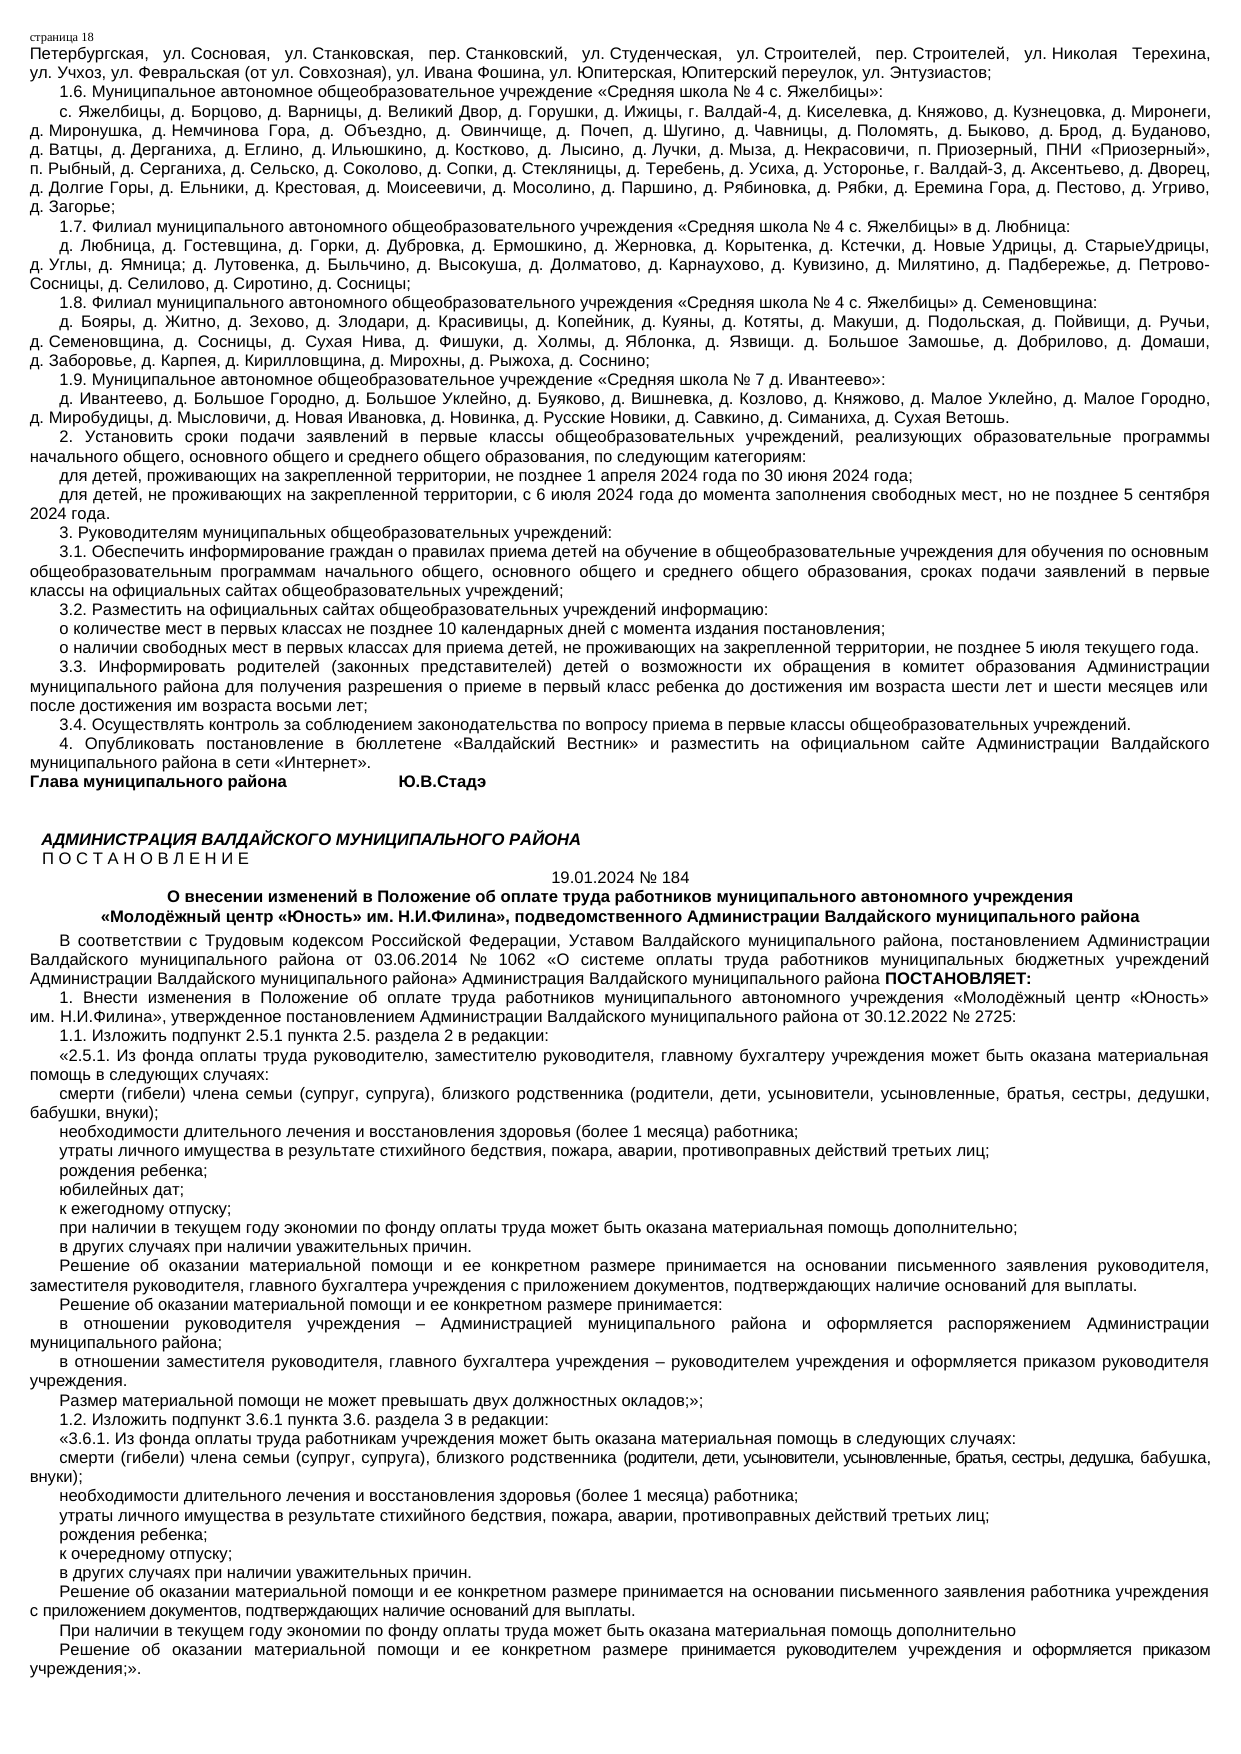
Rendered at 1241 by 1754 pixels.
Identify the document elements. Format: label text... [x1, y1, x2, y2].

text для детей, не проживающих на закрепленной территории, с 6 июля 2024 года до момента заполнения свободных мест, но не позднее 5 сентября 2024 года. [29, 485, 1211, 523]
text В соответствии с Трудовым кодексом Российской Федерации, Уставом Валдайского муниципального района, постановлением Администрации Валдайского муниципального района от 03.06.2014 № 1062 «О системе оплаты труда работников муниципальных бюджетных учреждений Администрации Валдайского муниципального района» Администрация Валдайского муниципального района ПОСТАНОВЛЯЕТ: [29, 930, 1211, 988]
text рождения ребенка; [29, 1160, 1211, 1179]
subtitle П О С Т А Н О В Л Е Н И Е [42, 849, 1211, 868]
text смерти (гибели) члена семьи (супруг, супруга), близкого родственника (родители, дети, усыновители, усыновленные, братья, сестры, дедушки, бабушки, внуки); [29, 1084, 1211, 1122]
text в отношении заместителя руководителя, главного бухгалтера учреждения – руководителем учреждения и оформляется приказом руководителя учреждения. [29, 1352, 1211, 1390]
text к ежегодному отпуску; [29, 1199, 1211, 1218]
text Решение об оказании материальной помощи и ее конкретном размере принимается на основании письменного заявления работника учреждения с приложением документов, подтверждающих наличие оснований для выплаты. [29, 1582, 1211, 1620]
text при наличии в текущем году экономии по фонду оплаты труда может быть оказана материальная помощь дополнительно; [29, 1218, 1211, 1237]
text Решение об оказании материальной помощи и ее конкретном размере принимается: [29, 1294, 1211, 1314]
text 19.01.2024 № 184 [29, 868, 1211, 887]
text в других случаях при наличии уважительных причин. [29, 1237, 1211, 1256]
text в других случаях при наличии уважительных причин. [29, 1563, 1211, 1582]
text д. Любница, д. Гостевщина, д. Горки, д. Дубровка, д. Ермошкино, д. Жерновка, д. Корытенка, д. Кстечки, д. Новые Удрицы, д. СтарыеУдрицы, д. Углы, д. Ямница; д. Лутовенка, д. Быльчино, д. Высокуша, д. Долматово, д. Карнаухово, д. Кувизино, д. Милятино, д. Падбережье, д. Петрово-Сосницы, д. Селилово, д. Сиротино, д. Сосницы; [29, 236, 1211, 293]
text 1.2. Изложить подпункт 3.6.1 пункта 3.6. раздела 3 в редакции: [29, 1409, 1211, 1429]
text 1.7. Филиал муниципального автономного общеобразовательного учреждения «Средняя школа № 4 с. Яжелбицы» в д. Любница: [29, 216, 1211, 236]
text 1.9. Муниципальное автономное общеобразовательное учреждение «Средняя школа № 7 д. Ивантеево»: [29, 370, 1211, 389]
text Решение об оказании материальной помощи и ее конкретном размере принимается на основании письменного заявления руководителя, заместителя руководителя, главного бухгалтера учреждения с приложением документов, подтверждающих наличие оснований для выплаты. [29, 1256, 1211, 1294]
text о количестве мест в первых классах не позднее 10 календарных дней с момента издания постановления; [29, 619, 1211, 638]
text 2. Установить сроки подачи заявлений в первые классы общеобразовательных учреждений, реализующих образовательные программы начального общего, основного общего и среднего общего образования, по следующим категориям: [29, 427, 1211, 466]
text д. Бояры, д. Житно, д. Зехово, д. Злодари, д. Красивицы, д. Копейник, д. Куяны, д. Котяты, д. Макуши, д. Подольская, д. Пойвищи, д. Ручьи, д. Семеновщина, д. Сосницы, д. Сухая Нива, д. Фишуки, д. Холмы, д. Яблонка, д. Язвищи. д. Большое Замошье, д. Добрилово, д. Домаши, д. Заборовье, д. Карпея, д. Кирилловщина, д. Мирохны, д. Рыжоха, д. Соснино; [29, 312, 1211, 370]
text смерти (гибели) члена семьи (супруг, супруга), близкого родственника (родители, дети, усыновители, усыновленные, братья, сестры, дедушка, бабушка, внуки); [29, 1448, 1211, 1486]
text утраты личного имущества в результате стихийного бедствия, пожара, аварии, противоправных действий третьих лиц; [29, 1505, 1211, 1524]
text необходимости длительного лечения и восстановления здоровья (более 1 месяца) работника; [29, 1122, 1211, 1141]
text «2.5.1. Из фонда оплаты труда руководителю, заместителю руководителя, главному бухгалтеру учреждения может быть оказана материальная помощь в следующих случаях: [29, 1045, 1211, 1084]
text 4. Опубликовать постановление в бюллетене «Валдайский Вестник» и разместить на официальном сайте Администрации Валдайского муниципального района в сети «Интернет». [29, 734, 1211, 772]
text 3.1. Обеспечить информирование граждан о правилах приема детей на обучение в общеобразовательные учреждения для обучения по основным общеобразовательным программам начального общего, основного общего и среднего общего образования, сроках подачи заявлений в первые классы на официальных сайтах общеобразовательных учреждений; [29, 542, 1211, 600]
text 1.1. Изложить подпункт 2.5.1 пункта 2.5. раздела 2 в редакции: [29, 1026, 1211, 1045]
text утраты личного имущества в результате стихийного бедствия, пожара, аварии, противоправных действий третьих лиц; [29, 1141, 1211, 1160]
text При наличии в текущем году экономии по фонду оплаты труда может быть оказана материальная помощь дополнительно [29, 1620, 1211, 1639]
text в отношении руководителя учреждения – Администрацией муниципального района и оформляется распоряжением Администрации муниципального района; [29, 1314, 1211, 1352]
text юбилейных дат; [29, 1179, 1211, 1199]
text для детей, проживающих на закрепленной территории, не позднее 1 апреля 2024 года по 30 июня 2024 года; [29, 466, 1211, 485]
text с. Яжелбицы, д. Борцово, д. Варницы, д. Великий Двор, д. Горушки, д. Ижицы, г. Валдай-4, д. Киселевка, д. Княжово, д. Кузнецовка, д. Миронеги, д. Миронушка, д. Немчинова Гора, д. Объездно, д. Овинчище, д. Почеп, д. Шугино, д. Чавницы, д. Поломять, д. Быково, д. Брод, д. Буданово, д. Ватцы, д. Дерганиха, д. Еглино, д. Ильюшкино, д. Костково, д. Лысино, д. Лучки, д. Мыза, д. Некрасовичи, п. Приозерный, ПНИ «Приозерный», п. Рыбный, д. Серганиха, д. Сельско, д. Соколово, д. Сопки, д. Стекляницы, д. Теребень, д. Усиха, д. Усторонье, г. Валдай-3, д. Аксентьево, д. Дворец, д. Долгие Горы, д. Ельники, д. Крестовая, д. Моисеевичи, д. Мосолино, д. Паршино, д. Рябиновка, д. Рябки, д. Еремина Гора, д. Пестово, д. Угриво, д. Загорье; [29, 101, 1211, 216]
text «Молодёжный центр «Юность» им. Н.И.Филина», подведомственного Администрации Валдайского муниципального района [29, 906, 1211, 926]
text о наличии свободных мест в первых классах для приема детей, не проживающих на закрепленной территории, не позднее 5 июля текущего года. [29, 638, 1211, 657]
text 3.3. Информировать родителей (законных представителей) детей о возможности их обращения в комитет образования Администрации муниципального района для получения разрешения о приеме в первый класс ребенка до достижения им возраста шести лет и шести месяцев или после достижения им возраста восьми лет; [29, 657, 1211, 715]
text 3. Руководителям муниципальных общеобразовательных учреждений: [29, 523, 1211, 542]
subtitle АДМИНИСТРАЦИЯ ВАЛДАЙСКОГО МУНИЦИПАЛЬНОГО РАЙОНА [41, 830, 1211, 849]
text О внесении изменений в Положение об оплате труда работников муниципального автономного учреждения [29, 887, 1211, 906]
text 3.2. Разместить на официальных сайтах общеобразовательных учреждений информацию: [29, 600, 1211, 619]
text Решение об оказании материальной помощи и ее конкретном размере принимается руководителем учреждения и оформляется приказом учреждения;». [29, 1639, 1211, 1678]
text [29, 44, 1211, 82]
text д. Ивантеево, д. Большое Городно, д. Большое Уклейно, д. Буяково, д. Вишневка, д. Козлово, д. Княжово, д. Малое Уклейно, д. Малое Городно, д. Миробудицы, д. Мысловичи, д. Новая Ивановка, д. Новинка, д. Русские Новики, д. Савкино, д. Симаниха, д. Сухая Ветошь. [29, 389, 1211, 427]
text 1. Внести изменения в Положение об оплате труда работников муниципального автономного учреждения «Молодёжный центр «Юность» им. Н.И.Филина», утвержденное постановлением Администрации Валдайского муниципального района от 30.12.2022 № 2725: [29, 988, 1211, 1026]
text 1.8. Филиал муниципального автономного общеобразовательного учреждения «Средняя школа № 4 с. Яжелбицы» д. Семеновщина: [29, 293, 1211, 312]
text 3.4. Осуществлять контроль за соблюдением законодательства по вопросу приема в первые классы общеобразовательных учреждений. [29, 715, 1211, 734]
text рождения ребенка; [29, 1524, 1211, 1544]
text к очередному отпуску; [29, 1544, 1211, 1563]
text «3.6.1. Из фонда оплаты труда работникам учреждения может быть оказана материальная помощь в следующих случаях: [29, 1429, 1211, 1448]
text Глава муниципального района Ю.В.Стадэ [29, 772, 1211, 791]
text 1.6. Муниципальное автономное общеобразовательное учреждение «Средняя школа № 4 с. Яжелбицы»: [29, 82, 1211, 101]
text необходимости длительного лечения и восстановления здоровья (более 1 месяца) работника; [29, 1486, 1211, 1505]
text Размер материальной помощи не может превышать двух должностных окладов;»; [29, 1390, 1211, 1409]
